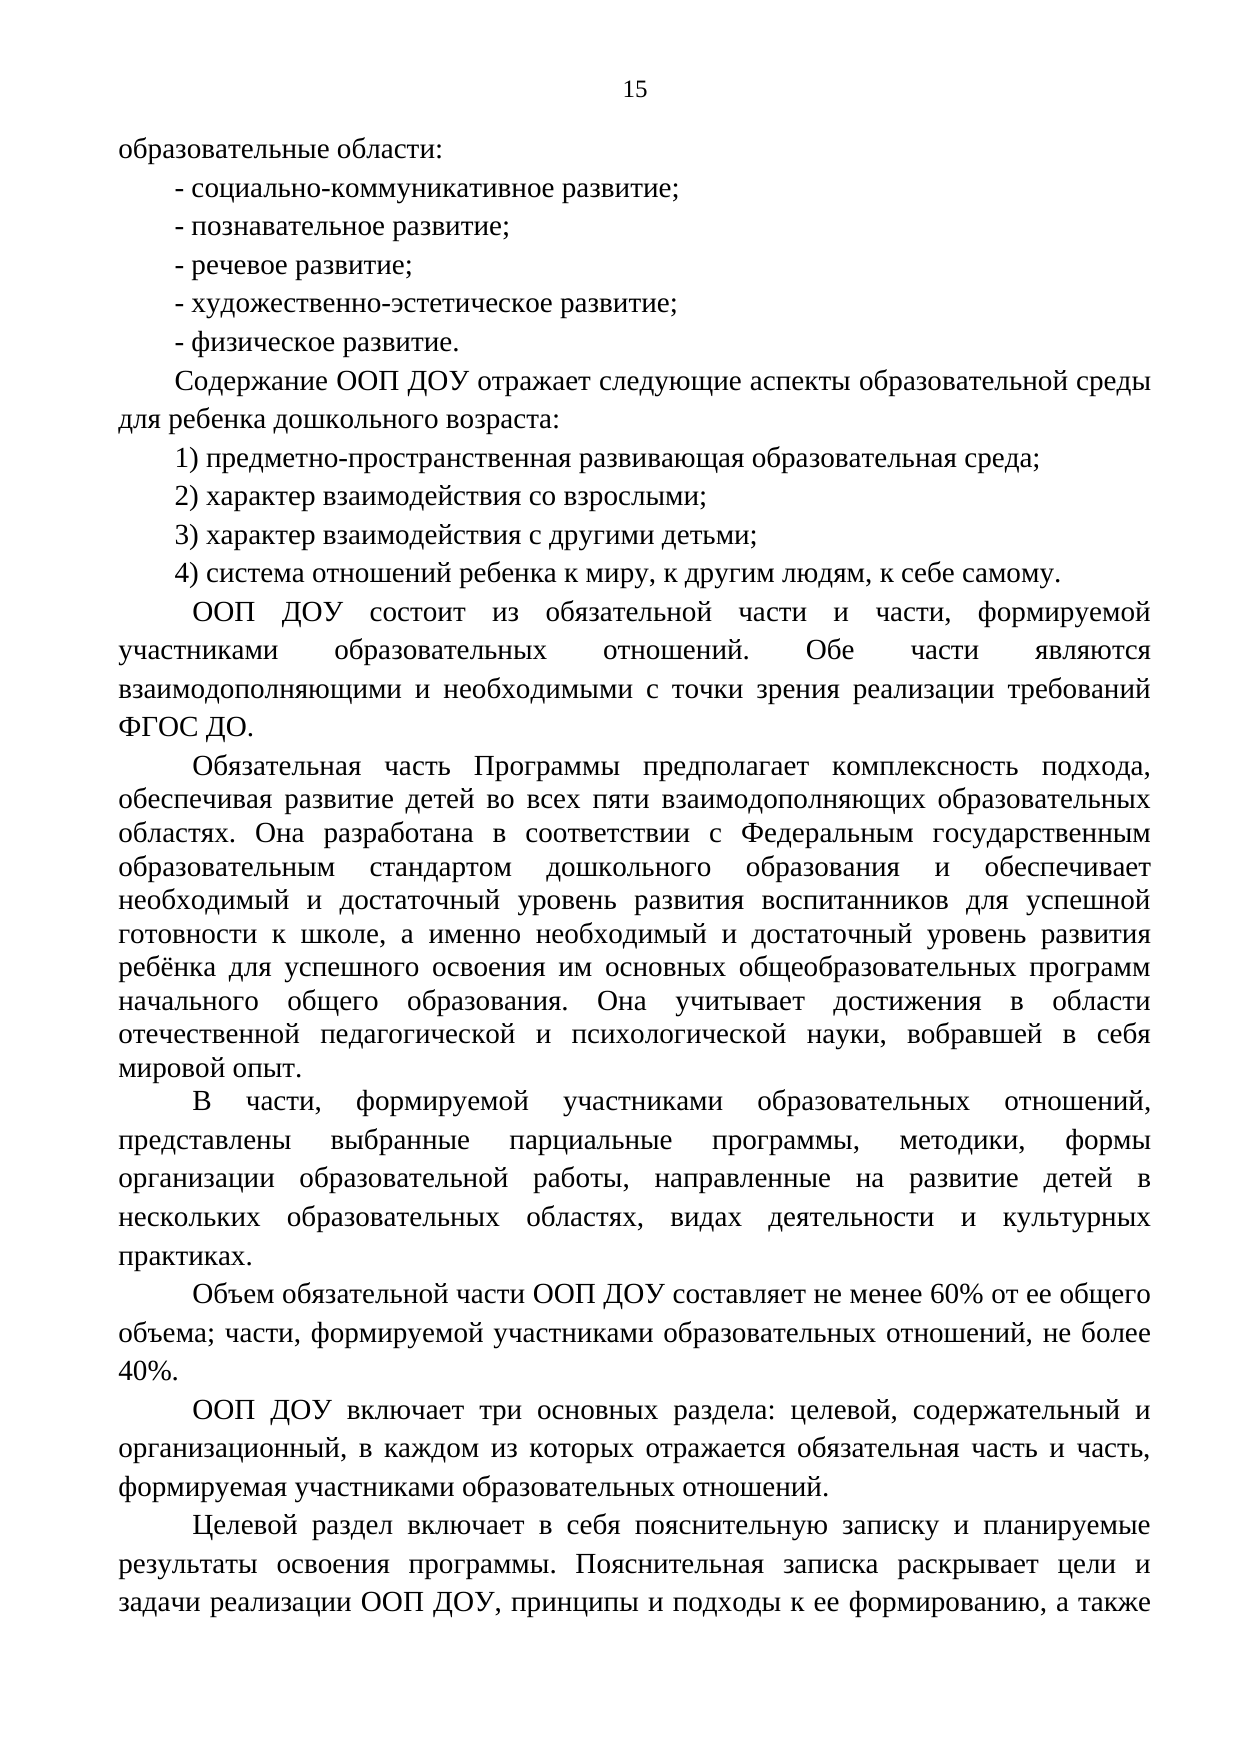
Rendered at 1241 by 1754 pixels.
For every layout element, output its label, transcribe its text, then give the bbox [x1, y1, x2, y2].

text Содержание ООП ДОУ отражает следующие аспекты образовательной среды для ребенка дошкольного возраста: [118, 363, 1152, 435]
text 3) характер взаимодействия с другими детьми; [118, 517, 1152, 550]
text Обязательная часть Программы предполагает комплексность подхода, обеспечивая развитие детей во всех пяти взаимодополняющих образовательных областях. Она разработана в соответствии с Федеральным государственным образовательным стандартом дошкольного образования и обеспечивает необходимый и достаточный уровень развития воспитанников для успешной готовности к школе, а именно необходимый и достаточный уровень развития ребёнка для успешного освоения им основных общеобразовательных программ начального общего образования. Она учитывает достижения в области отечественной педагогической и психологической науки, вобравшей в себя мировой опыт. [118, 748, 1152, 1083]
text ООП ДОУ включает три основных раздела: целевой, содержательный и организационный, в каждом из которых отражается обязательная часть и часть, формируемая участниками образовательных отношений. [118, 1392, 1152, 1502]
text 2) характер взаимодействия со взрослыми; [118, 478, 1152, 512]
text В части, формируемой участниками образовательных отношений, представлены выбранные парциальные программы, методики, формы организации образовательной работы, направленные на развитие детей в нескольких образовательных областях, видах деятельности и культурных практиках. [118, 1083, 1152, 1271]
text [118, 1507, 1152, 1618]
text 4) система отношений ребенка к миру, к другим людям, к себе самому. [118, 555, 1152, 589]
text - физическое развитие. [118, 324, 1152, 358]
text 1) предметно-пространственная развивающая образовательная среда; [118, 440, 1152, 473]
text - познавательное развитие; [118, 208, 1152, 242]
text - речевое развитие; [118, 247, 1152, 281]
text - художественно-эстетическое развитие; [118, 286, 1152, 319]
text - социально-коммуникативное развитие; [118, 170, 1152, 203]
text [118, 131, 1152, 165]
text ООП ДОУ состоит из обязательной части и части, формируемой участниками образовательных отношений. Обе части являются взаимодополняющими и необходимыми с точки зрения реализации требований ФГОС ДО. [118, 594, 1152, 743]
text Объем обязательной части ООП ДОУ составляет не менее 60% от ее общего объема; части, формируемой участниками образовательных отношений, не более 40%. [118, 1276, 1152, 1387]
